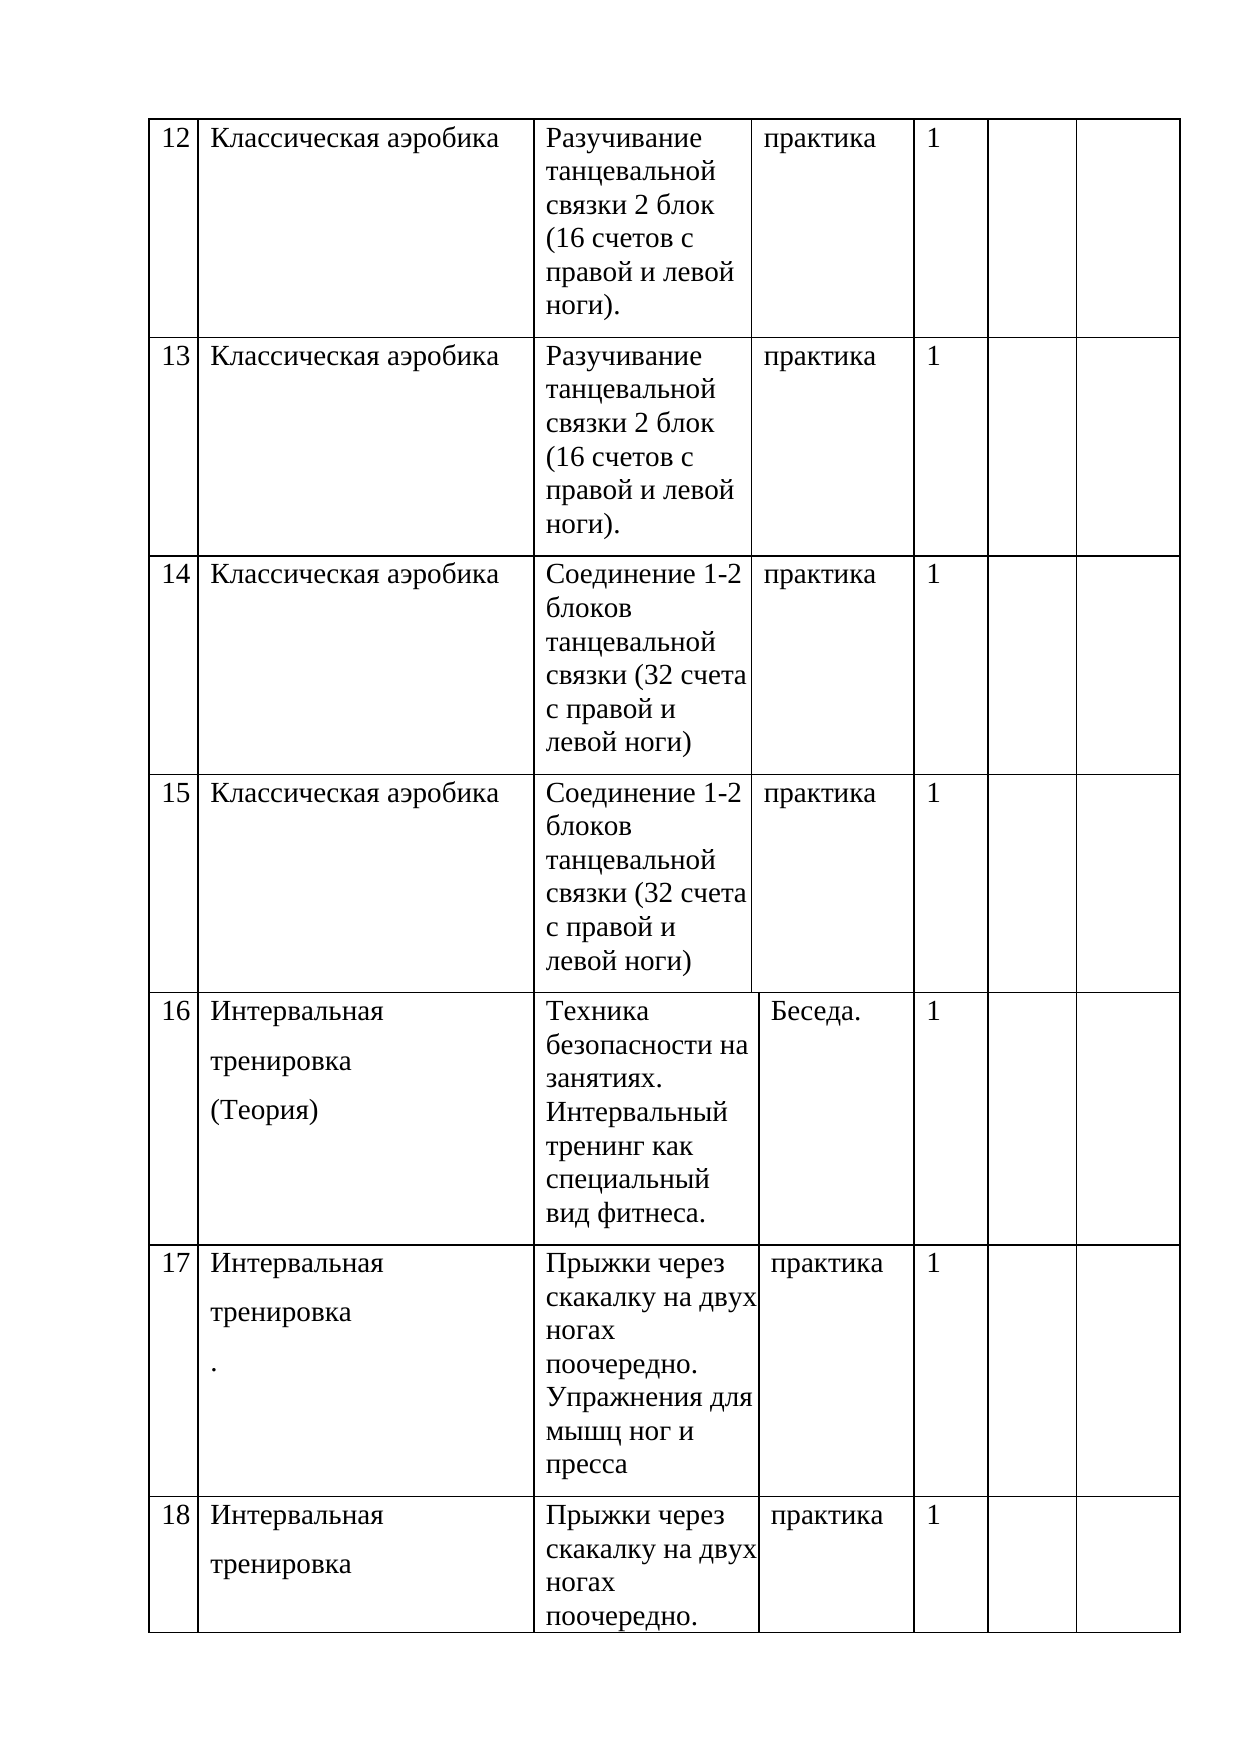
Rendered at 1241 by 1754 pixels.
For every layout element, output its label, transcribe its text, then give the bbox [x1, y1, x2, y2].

table_cell [989, 993, 1076, 1244]
table_cell Разучивание танцевальной связки 2 блок (16 счетов с правой и левой ноги). [535, 338, 751, 555]
table_cell 1 [915, 1246, 987, 1496]
table_cell Соединение 1-2 блоков танцевальной связки (32 счета с правой и левой ноги) [535, 557, 751, 773]
table_cell [1077, 1497, 1179, 1632]
table_cell 17 [150, 1246, 197, 1496]
table_cell 12 [150, 120, 197, 337]
table_cell практика [760, 1497, 913, 1632]
table_cell Соединение 1-2 блоков танцевальной связки (32 счета с правой и левой ноги) [535, 775, 751, 992]
table_cell [989, 1497, 1076, 1632]
table_cell 14 [150, 557, 197, 773]
table_cell практика [752, 557, 913, 773]
table_cell [989, 557, 1076, 773]
table_cell 1 [915, 557, 987, 773]
table_cell Классическая аэробика [199, 775, 533, 992]
table_cell Беседа. [760, 993, 913, 1244]
table_cell [989, 338, 1076, 555]
table_cell 1 [915, 993, 987, 1244]
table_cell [199, 1497, 533, 1632]
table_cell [535, 1246, 758, 1496]
table_cell [1077, 993, 1179, 1244]
table_cell [1077, 557, 1179, 773]
table_cell [1077, 120, 1179, 337]
table_cell 1 [915, 1497, 987, 1632]
table_cell Классическая аэробика [199, 338, 533, 555]
table_cell [1077, 1246, 1179, 1496]
table_cell практика [760, 1246, 913, 1496]
table_cell Техника безопасности на занятиях. Интервальный тренинг как специальный вид фитнеса. [535, 993, 758, 1244]
table_cell [989, 1246, 1076, 1496]
table_cell Интервальная тренировка . [199, 1246, 533, 1496]
table_cell [989, 775, 1076, 992]
table_cell практика [752, 120, 913, 337]
table_cell 15 [150, 775, 197, 992]
table_cell 13 [150, 338, 197, 555]
table_cell Классическая аэробика [199, 557, 533, 773]
table_cell 1 [915, 338, 987, 555]
table_cell практика [752, 775, 913, 992]
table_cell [535, 1497, 758, 1632]
table_cell 1 [915, 120, 987, 337]
table_cell [989, 120, 1076, 337]
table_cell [199, 120, 533, 337]
table_cell [1077, 775, 1179, 992]
table_cell 16 [150, 993, 197, 1244]
table_cell практика [752, 338, 913, 555]
table_cell [1077, 338, 1179, 555]
table_cell Интервальная тренировка (Теория) [199, 993, 533, 1244]
table_cell 1 [915, 775, 987, 992]
table_cell Разучивание танцевальной связки 2 блок (16 счетов с правой и левой ноги). [535, 120, 751, 337]
table_cell 18 [150, 1497, 197, 1632]
